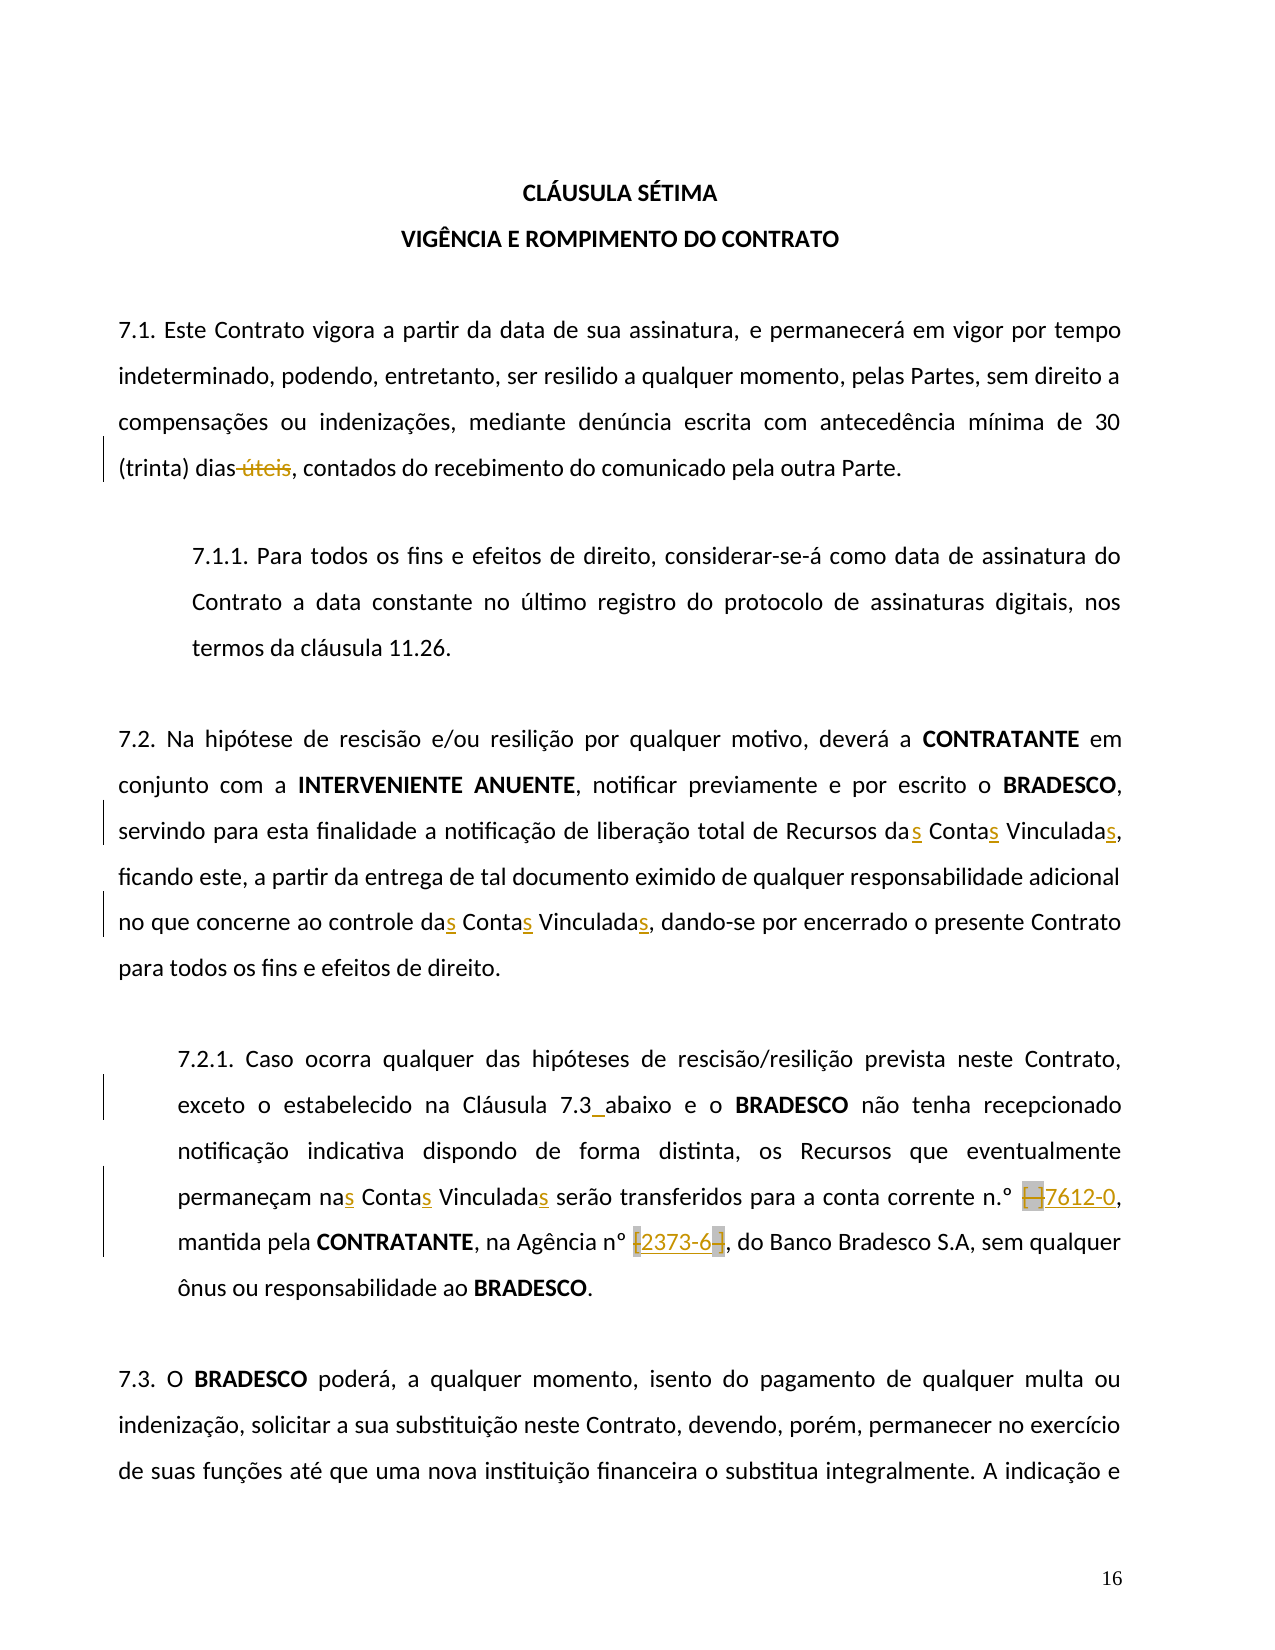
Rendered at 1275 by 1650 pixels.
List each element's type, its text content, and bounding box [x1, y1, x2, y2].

subtitle VIGÊNCIA E ROMPIMENTO DO CONTRATO [118, 223, 1122, 253]
text 7.1. Este Contrato vigora a partir da data de sua assinatura, e permanecerá em vigor por tempo indeterminado, podendo, entretanto, ser resilido a qualquer momento, pelas Partes, sem direito a compensações ou indenizações, mediante denúncia escrita com antecedência mínima de 30 (trinta) dias, contados do recebimento do comunicado pela outra Parte. [118, 314, 1122, 482]
subtitle CLÁUSULA SÉTIMA [118, 177, 1122, 208]
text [118, 1364, 1122, 1486]
text 7.2.1. Caso ocorra qualquer das hipóteses de rescisão/resilição prevista neste Contrato, exceto o estabelecido na Cláusula 7.3abaixo e o BRADESCO não tenha recepcionado notificação indicativa dispondo de forma distinta, os Recursos que eventualmente permaneçam na Conta Vinculada serão transferidos para a conta corrente n.º , mantida pela CONTRATANTE, na Agência nº , do Banco Bradesco S.A, sem qualquer ônus ou responsabilidade ao BRADESCO. [177, 1043, 1122, 1303]
text 7.2. Na hipótese de rescisão e/ou resilição por qualquer motivo, deverá a CONTRATANTE em conjunto com a INTERVENIENTE ANUENTE, notificar previamente e por escrito o BRADESCO, servindo para esta finalidade a notificação de liberação total de Recursos da Conta Vinculada, ficando este, a partir da entrega de tal documento eximido de qualquer responsabilidade adicional no que concerne ao controle da Conta Vinculada, dando-se por encerrado o presente Contrato para todos os fins e efeitos de direito. [118, 723, 1122, 983]
text 7.1.1. Para todos os fins e efeitos de direito, considerar-se-á como data de assinatura do Contrato a data constante no último registro do protocolo de assinaturas digitais, nos termos da cláusula 11.26. [192, 541, 1122, 662]
